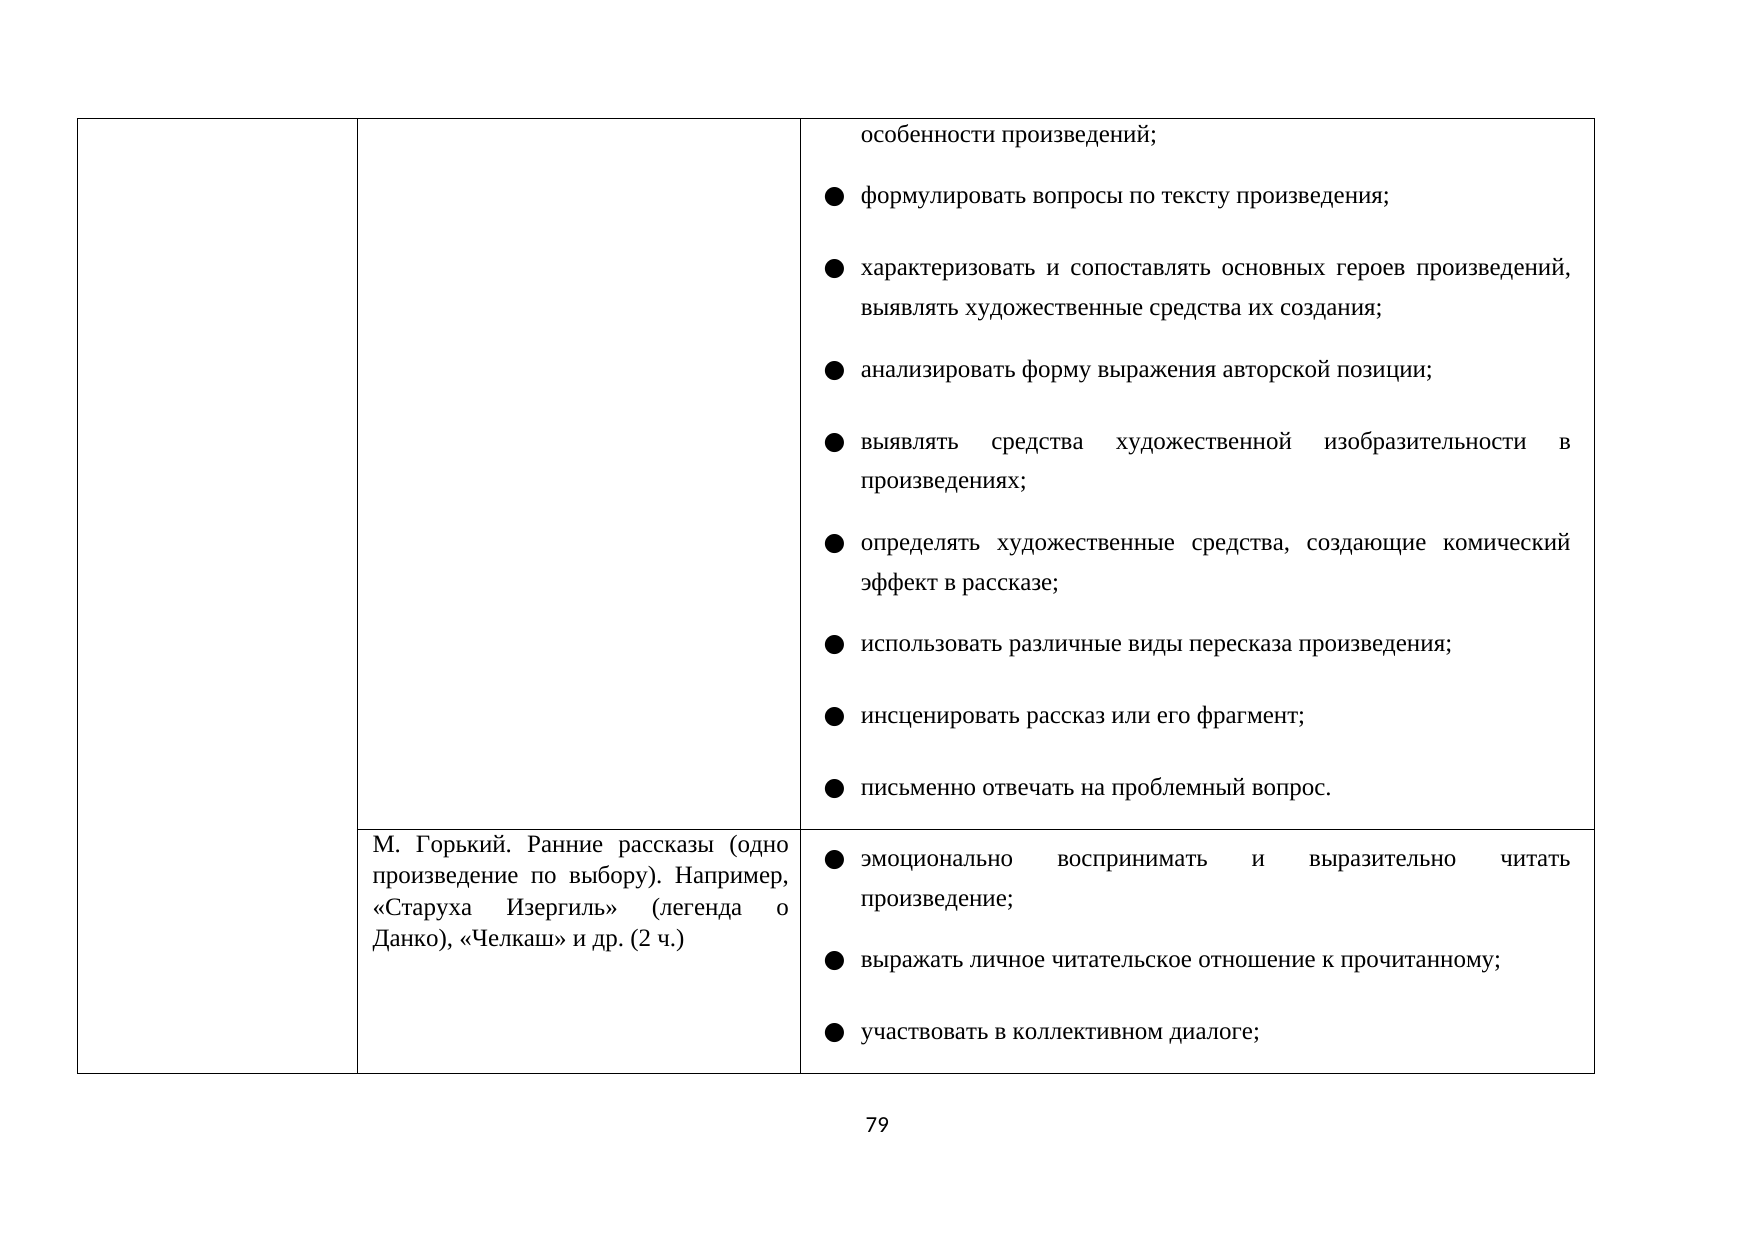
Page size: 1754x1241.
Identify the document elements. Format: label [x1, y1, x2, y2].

table_cell [78, 119, 357, 1073]
table_cell [801, 119, 1594, 828]
table_cell [801, 830, 1594, 1073]
table_cell [358, 119, 800, 828]
table_cell [358, 830, 800, 1073]
